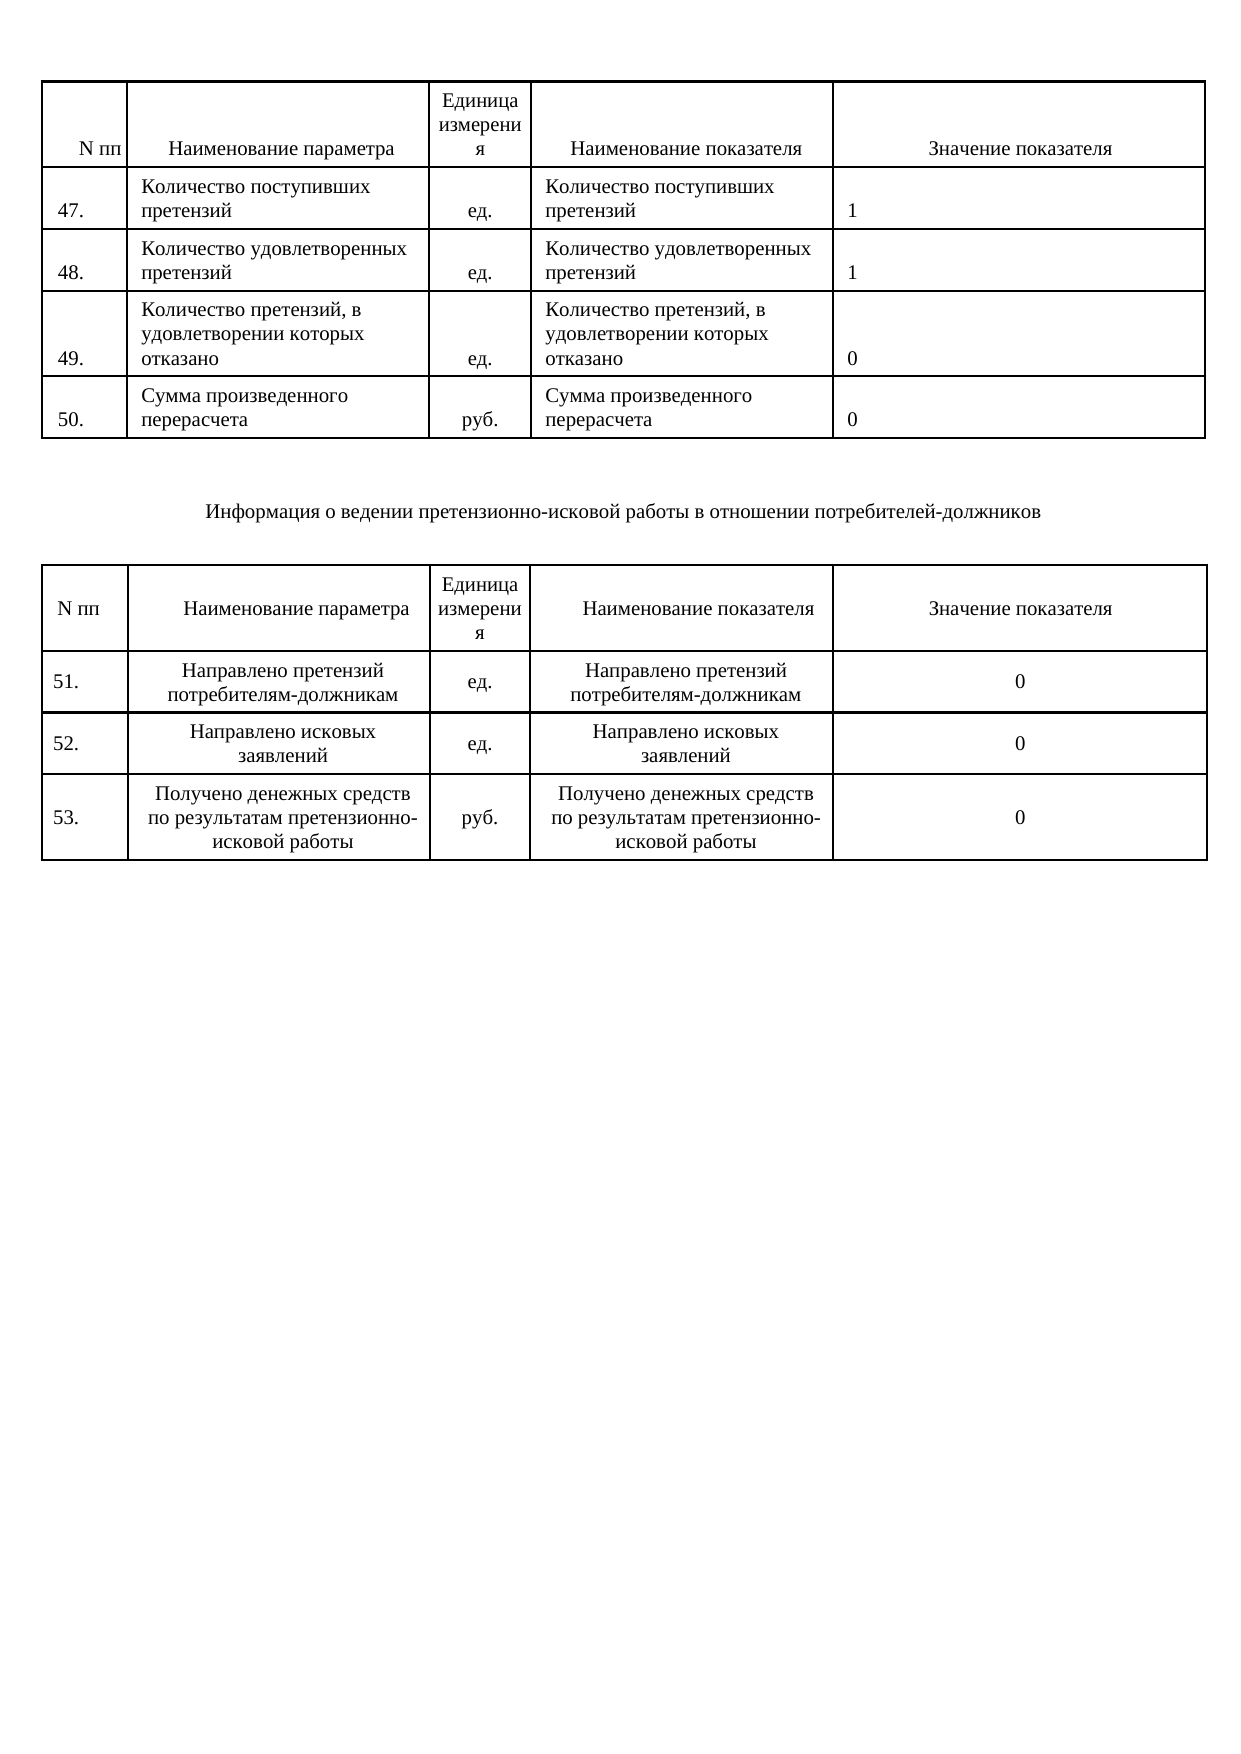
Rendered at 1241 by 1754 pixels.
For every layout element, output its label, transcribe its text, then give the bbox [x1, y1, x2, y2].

table_cell Получено денежных средств по результатам претензионно- исковой работы [129, 775, 429, 859]
table_cell Сумма произведенного перерасчета [128, 377, 428, 437]
table_cell 1 [834, 168, 1204, 228]
table_cell Направлено претензий потребителям-должникам [531, 652, 832, 711]
table_cell Направлено исковых заявлений [129, 714, 429, 773]
table_cell руб. [430, 377, 530, 437]
table_cell 1 [834, 230, 1204, 289]
table_header N пп [43, 83, 126, 166]
table_cell 50. [43, 377, 126, 437]
table_cell Количество поступивших претензий [128, 168, 428, 228]
table_header Наименование показателя [531, 566, 832, 650]
table_cell ед. [431, 714, 529, 773]
table_cell ед. [430, 230, 530, 289]
table_cell 53. [43, 775, 127, 859]
table_cell 47. [43, 168, 126, 228]
table_cell Количество поступивших претензий [532, 168, 832, 228]
table_cell 49. [43, 292, 126, 375]
table_cell Количество удовлетворенных претензий [128, 230, 428, 289]
table_header Значение показателя [834, 566, 1206, 650]
table_cell 48. [43, 230, 126, 289]
table_cell 0 [834, 775, 1206, 859]
text Информация о ведении претензионно-исковой работы в отношении потребителей-должников [42, 501, 1205, 522]
table_cell Количество претензий, в удовлетворении которых отказано [128, 292, 428, 375]
table_cell 0 [834, 652, 1206, 711]
table_header Наименование параметра [129, 566, 429, 650]
table_cell ед. [430, 168, 530, 228]
table_header Значение показателя [834, 83, 1204, 166]
table_cell ед. [431, 652, 529, 711]
table_cell 0 [834, 377, 1204, 437]
table_cell Количество претензий, в удовлетворении которых отказано [532, 292, 832, 375]
table_cell 52. [43, 714, 127, 773]
table_cell 51. [43, 652, 127, 711]
table_cell Направлено претензий потребителям-должникам [129, 652, 429, 711]
table_header Наименование параметра [128, 83, 428, 166]
table_cell Получено денежных средств по результатам претензионно- исковой работы [531, 775, 832, 859]
table_header Наименование показателя [532, 83, 832, 166]
table_cell Сумма произведенного перерасчета [532, 377, 832, 437]
table_header N пп [43, 566, 127, 650]
table_header Единица измерения [430, 83, 530, 166]
table_cell руб. [431, 775, 529, 859]
table_cell Направлено исковых заявлений [531, 714, 832, 773]
table_cell ед. [430, 292, 530, 375]
table_header Единица измерения [431, 566, 529, 650]
table_cell 0 [834, 714, 1206, 773]
table_cell Количество удовлетворенных претензий [532, 230, 832, 289]
table_cell 0 [834, 292, 1204, 375]
